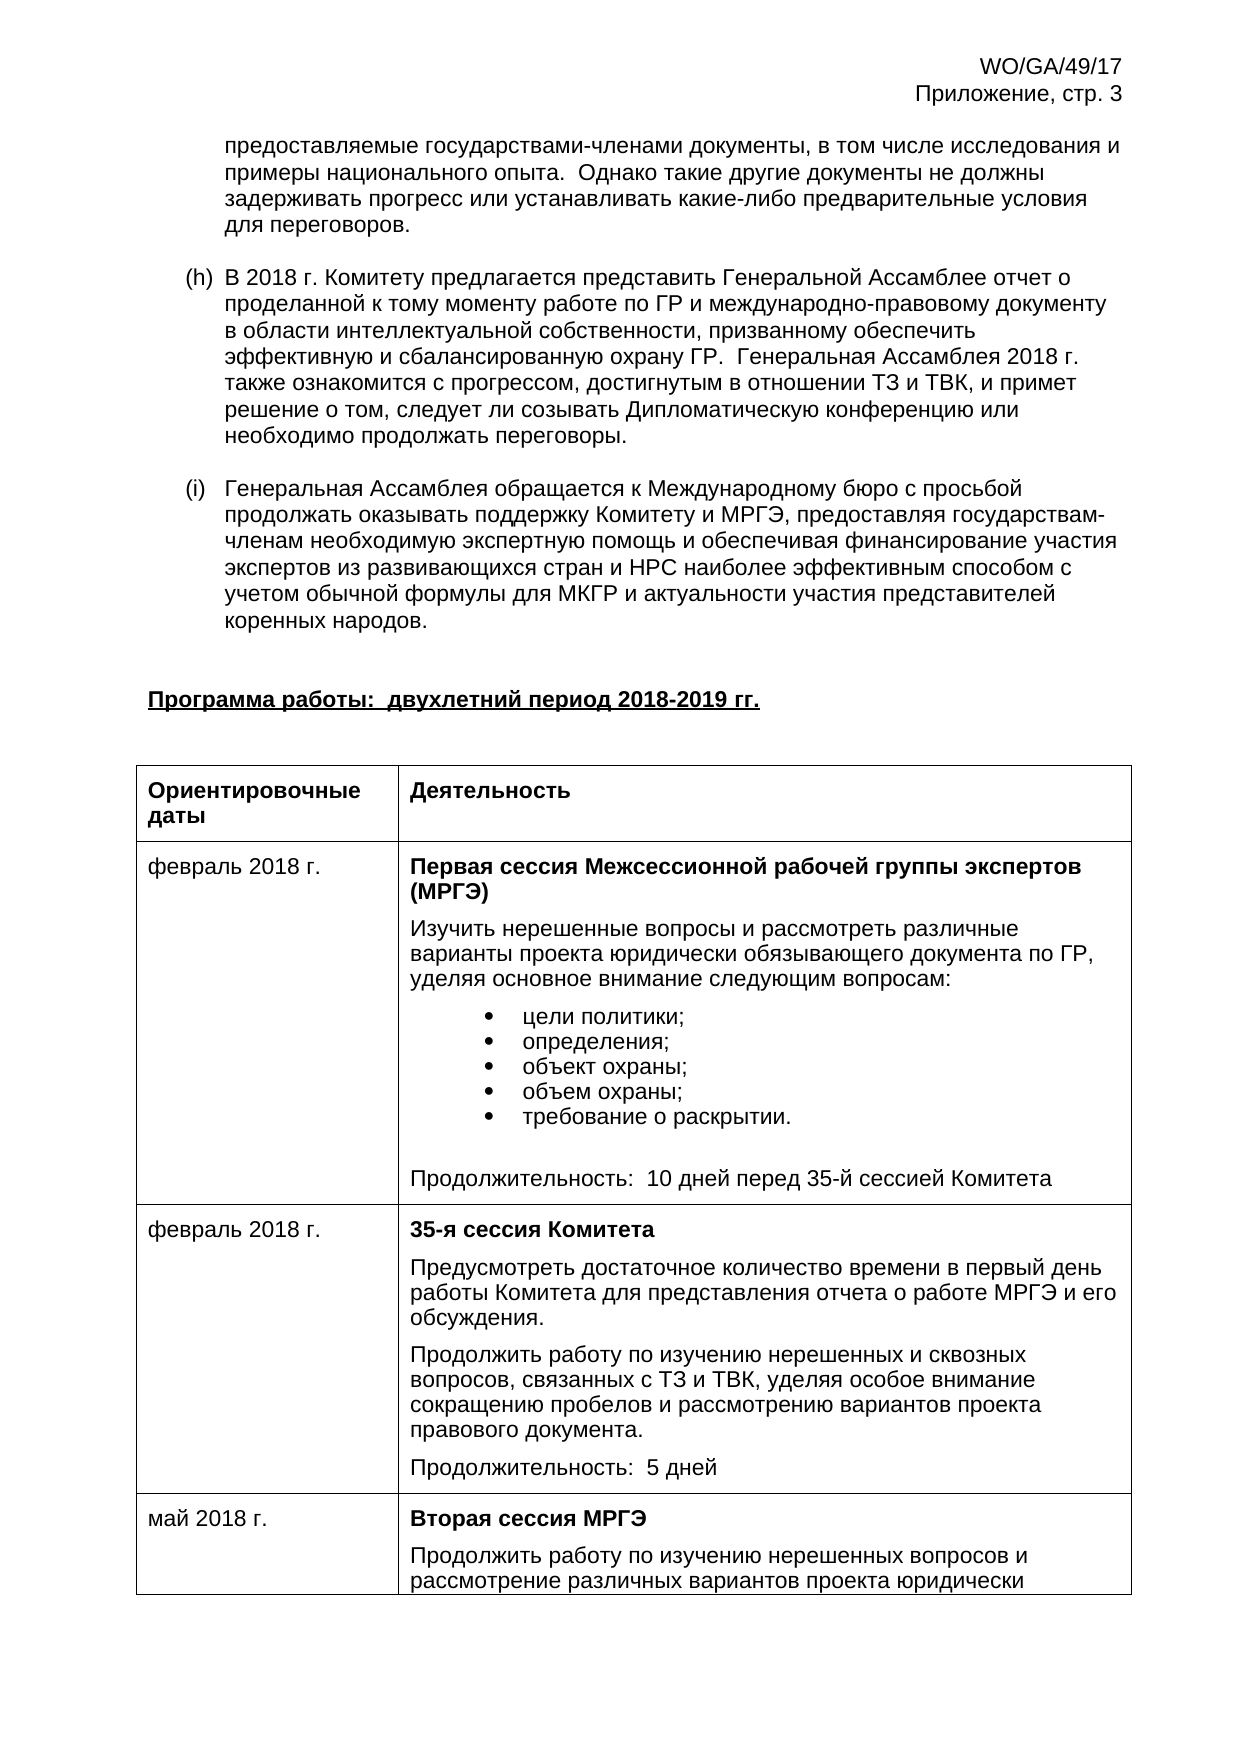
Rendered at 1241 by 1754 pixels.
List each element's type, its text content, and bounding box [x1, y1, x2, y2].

text Программа работы: двухлетний период 2018-2019 гг. [148, 686, 1122, 712]
table_header Ориентировочные даты [137, 766, 398, 841]
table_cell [399, 1494, 1131, 1594]
list В 2018 г. Комитету предлагается представить Генеральной Ассамблее отчет о проделанной к тому моменту работе по ГР и международно-правовому документу в области интеллектуальной собственности, призванному обеспечить эффективную и сбалансированную охрану ГР. Генеральная Ассамблея 2018 г. также ознакомится с прогрессом, достигнутым в отношении ТЗ и ТВК, и примет решение о том, следует ли созывать Дипломатическую конференцию или необходимо продолжать переговоры. [185, 264, 1122, 448]
table_header Деятельность [399, 766, 1131, 841]
list Генеральная Ассамблея обращается к Международному бюро с просьбой продолжать оказывать поддержку Комитету и МРГЭ, предоставляя государствам-членам необходимую экспертную помощь и обеспечивая финансирование участия экспертов из развивающихся стран и НРС наиболее эффективным способом с учетом обычной формулы для МКГР и актуальности участия представителей коренных народов. [185, 475, 1122, 633]
table_cell 35-я сессия Комитета Предусмотреть достаточное количество времени в первый день работы Комитета для представления отчета о работе МРГЭ и его обсуждения. Продолжить работу по изучению нерешенных и сквозных вопросов, связанных с ТЗ и ТВК, уделяя особое внимание сокращению пробелов и рассмотрению вариантов проекта правового документа. Продолжительность: 5 дней [399, 1205, 1131, 1493]
table_cell май 2018 г. [137, 1494, 398, 1594]
table_cell февраль 2018 г. [137, 1205, 398, 1493]
table_cell Первая сессия Межсессионной рабочей группы экспертов (МРГЭ) Изучить нерешенные вопросы и рассмотреть различные варианты проекта юридически обязывающего документа по ГР, уделяя основное внимание следующим вопросам: цели политики; определения; объект охраны; объем охраны; требование о раскрытии. Продолжительность: 10 дней перед 35-й сессией Комитета [399, 842, 1131, 1204]
table_cell февраль 2018 г. [137, 842, 398, 1204]
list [185, 132, 1122, 238]
